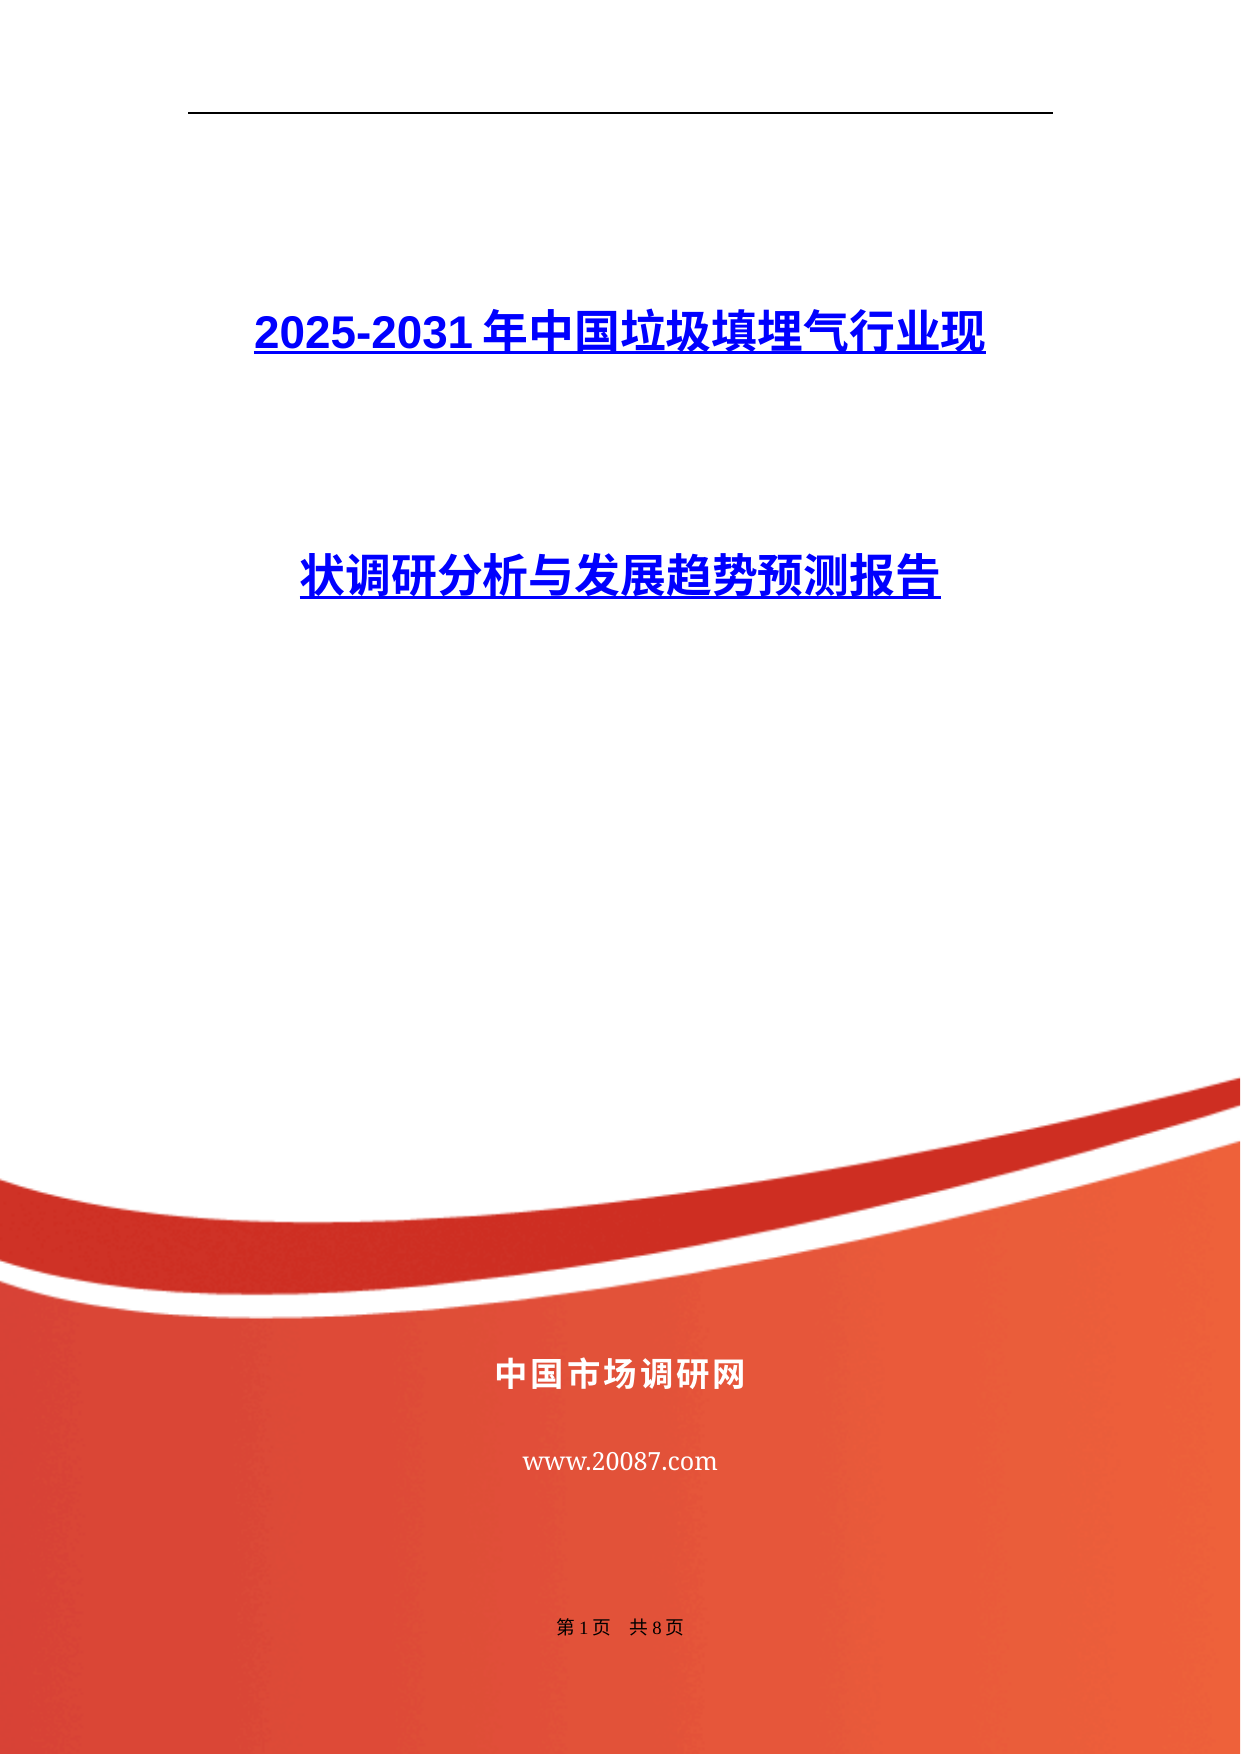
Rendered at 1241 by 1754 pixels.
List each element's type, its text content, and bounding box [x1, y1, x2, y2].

table_header 2025-2031年中国垃圾填埋气行业现状调研分析与发展趋势预测报告 [188, 207, 1053, 773]
picture [0, 1006, 1241, 1754]
subtitle 中国市场调研网 [187, 1339, 1053, 1404]
text www.20087.com [187, 1428, 1053, 1493]
